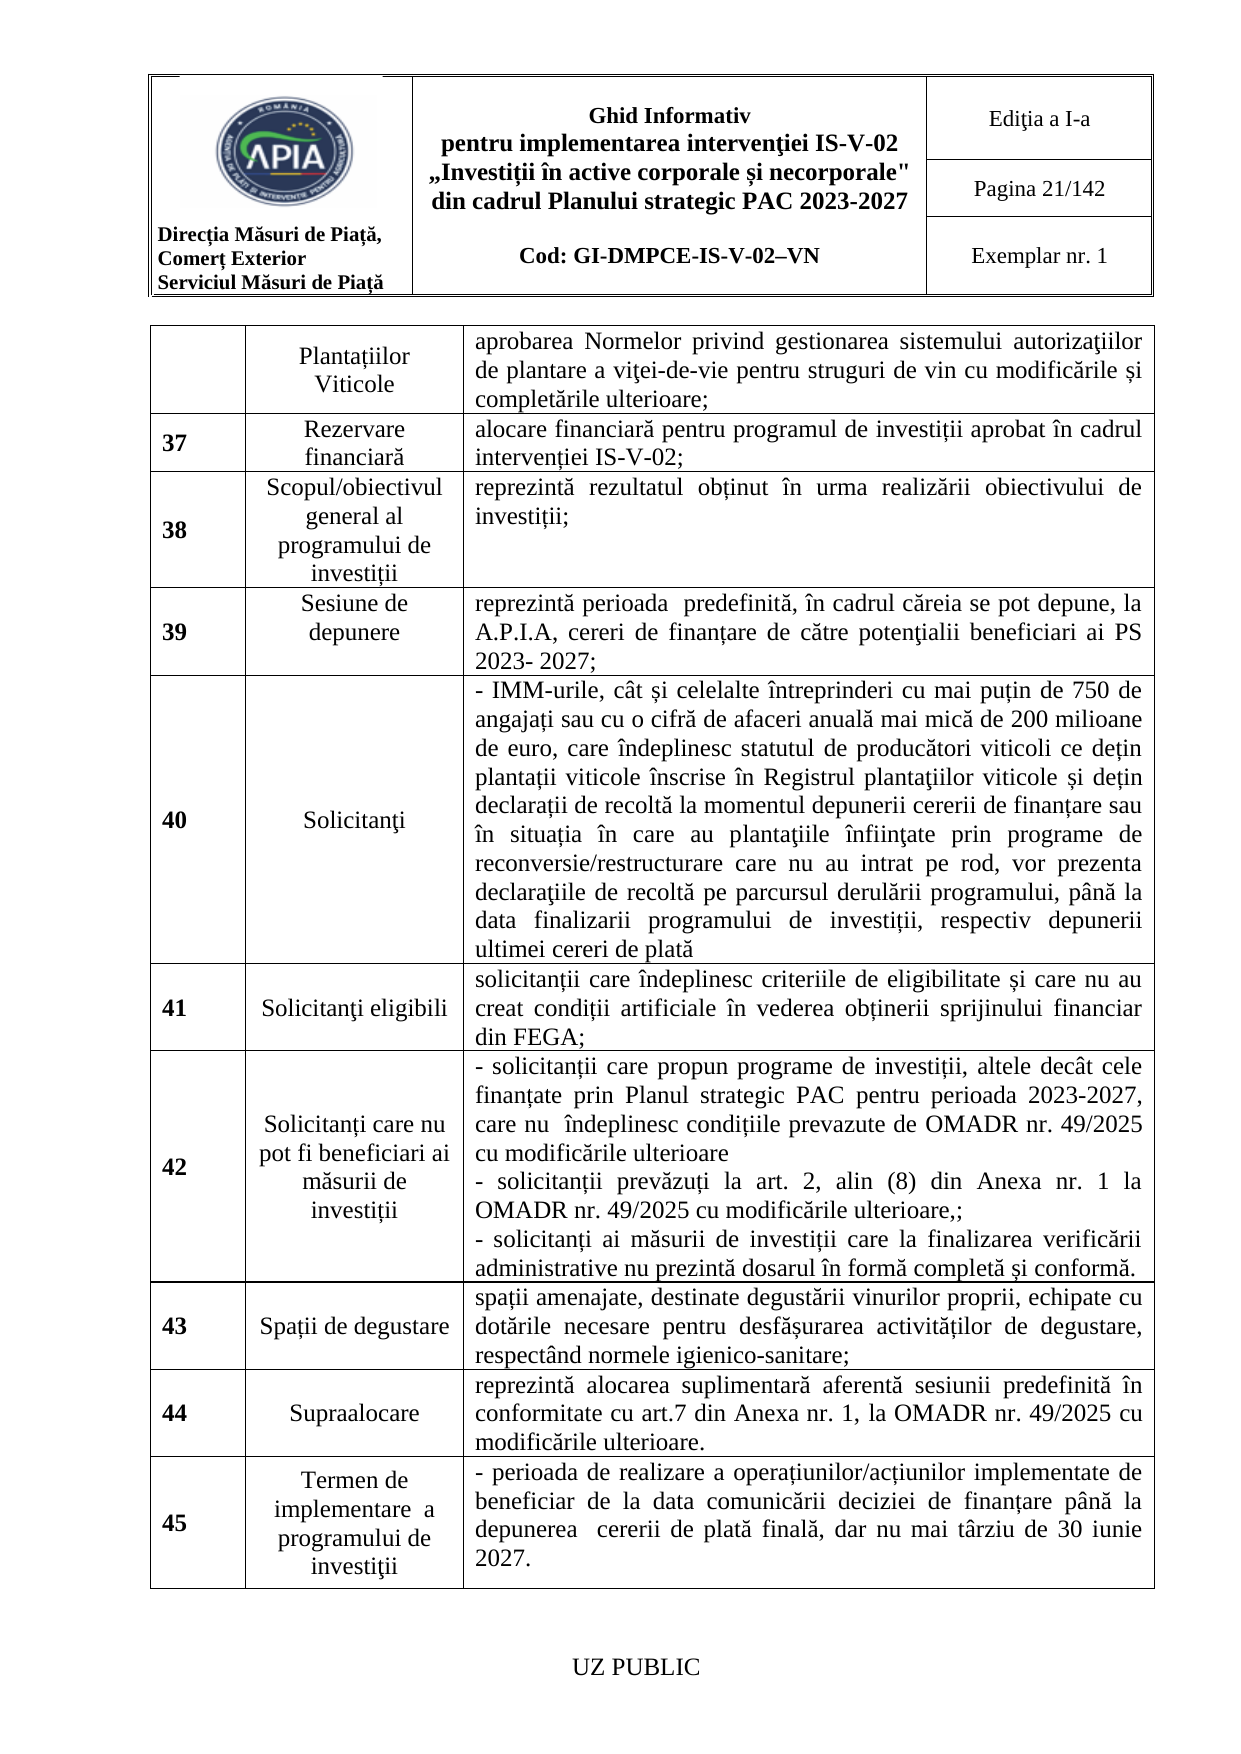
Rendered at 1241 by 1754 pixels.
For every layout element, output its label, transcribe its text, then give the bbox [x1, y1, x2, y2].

table_cell 42 [151, 1051, 245, 1281]
table_cell 43 [151, 1283, 245, 1369]
table_cell 36 [151, 326, 245, 413]
picture [179, 76, 383, 222]
table_cell 45 [151, 1457, 245, 1588]
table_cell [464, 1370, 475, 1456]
table_cell - IMM-urile, cât și celelalte întreprinderi cu mai puțin de 750 de angajați sau cu o cifră de afaceri anuală mai mică de 200 milioane de euro, care îndeplinesc statutul de producători viticoli ce dețin plantații viticole înscrise în Registrul plantaţiilor viticole și dețin declarații de recoltă la momentul depunerii cererii de finanțare sau în situația în care au plantaţiile înfiinţate prin programe de reconversie/restructurare care nu au intrat pe rod, vor prezenta declaraţiile de recoltă pe parcursul derulării programului, până la data finalizarii programului de investiții, respectiv depunerii ultimei cereri de plată [464, 676, 1154, 963]
table_cell Termen de implementare a programului de investiţii [246, 1457, 463, 1588]
table_cell Scopul/obiectivul general al programului de investiții [246, 472, 463, 587]
table_cell Sesiune de depunere [246, 588, 463, 674]
table_cell reprezintă perioada predefinită, în cadrul căreia se pot depune, la A.P.I.A, cereri de finanțare de către potenţialii beneficiari ai PS 2023- 2027; [464, 588, 1154, 674]
table_cell Supraalocare [246, 1370, 463, 1456]
table_cell 41 [151, 964, 245, 1050]
table_cell spații amenajate, destinate degustării vinurilor proprii, echipate cu dotările necesare pentru desfășurarea activităților de degustare, respectând normele igienico-sanitare; [464, 1283, 1154, 1369]
table_cell 40 [151, 676, 245, 963]
table_cell Solicitanți care nu pot fi beneficiari ai măsurii de investiții [246, 1051, 463, 1281]
table_cell - solicitanții care propun programe de investiții, altele decât cele finanțate prin Planul strategic PAC pentru perioada 2023-2027, care nu îndeplinesc condițiile prevazute de OMADR nr. 49/2025 cu modificările ulterioare - solicitanții prevăzuți la art. 2, alin (8) din Anexa nr. 1 la OMADR nr. 49/2025 cu modificările ulterioare,; - solicitanți ai măsurii de investiții care la finalizarea verificării administrative nu prezintă dosarul în formă completă și conformă. [464, 1051, 1154, 1281]
table_cell Spații de degustare [246, 1283, 463, 1369]
table_cell 38 [151, 472, 245, 587]
table_cell 39 [151, 588, 245, 674]
table_cell reprezintă rezultatul obținut în urma realizării obiectivului de investiții; [464, 472, 1154, 587]
table_cell Registrul Plantațiilor Viticole [246, 326, 463, 413]
table_cell Solicitanţi eligibili [246, 964, 463, 1050]
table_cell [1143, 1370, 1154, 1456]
table_cell 37 [151, 414, 245, 471]
table_cell solicitanții care îndeplinesc criteriile de eligibilitate și care nu au creat condiții artificiale în vederea obținerii sprijinului financiar din FEGA; [464, 964, 1154, 1050]
table_cell Solicitanţi [246, 676, 463, 963]
table_cell Rezervare financiară [246, 414, 463, 471]
table_cell - perioada de realizare a operațiunilor/acțiunilor implementate de beneficiar de la data comunicării deciziei de finanțare până la depunerea cererii de plată finală, dar nu mai târziu de 30 iunie 2027. [464, 1457, 1154, 1588]
table_cell 44 [151, 1370, 245, 1456]
table_cell alocare financiară pentru programul de investiții aprobat în cadrul intervenției IS-V-02; [464, 414, 1154, 471]
